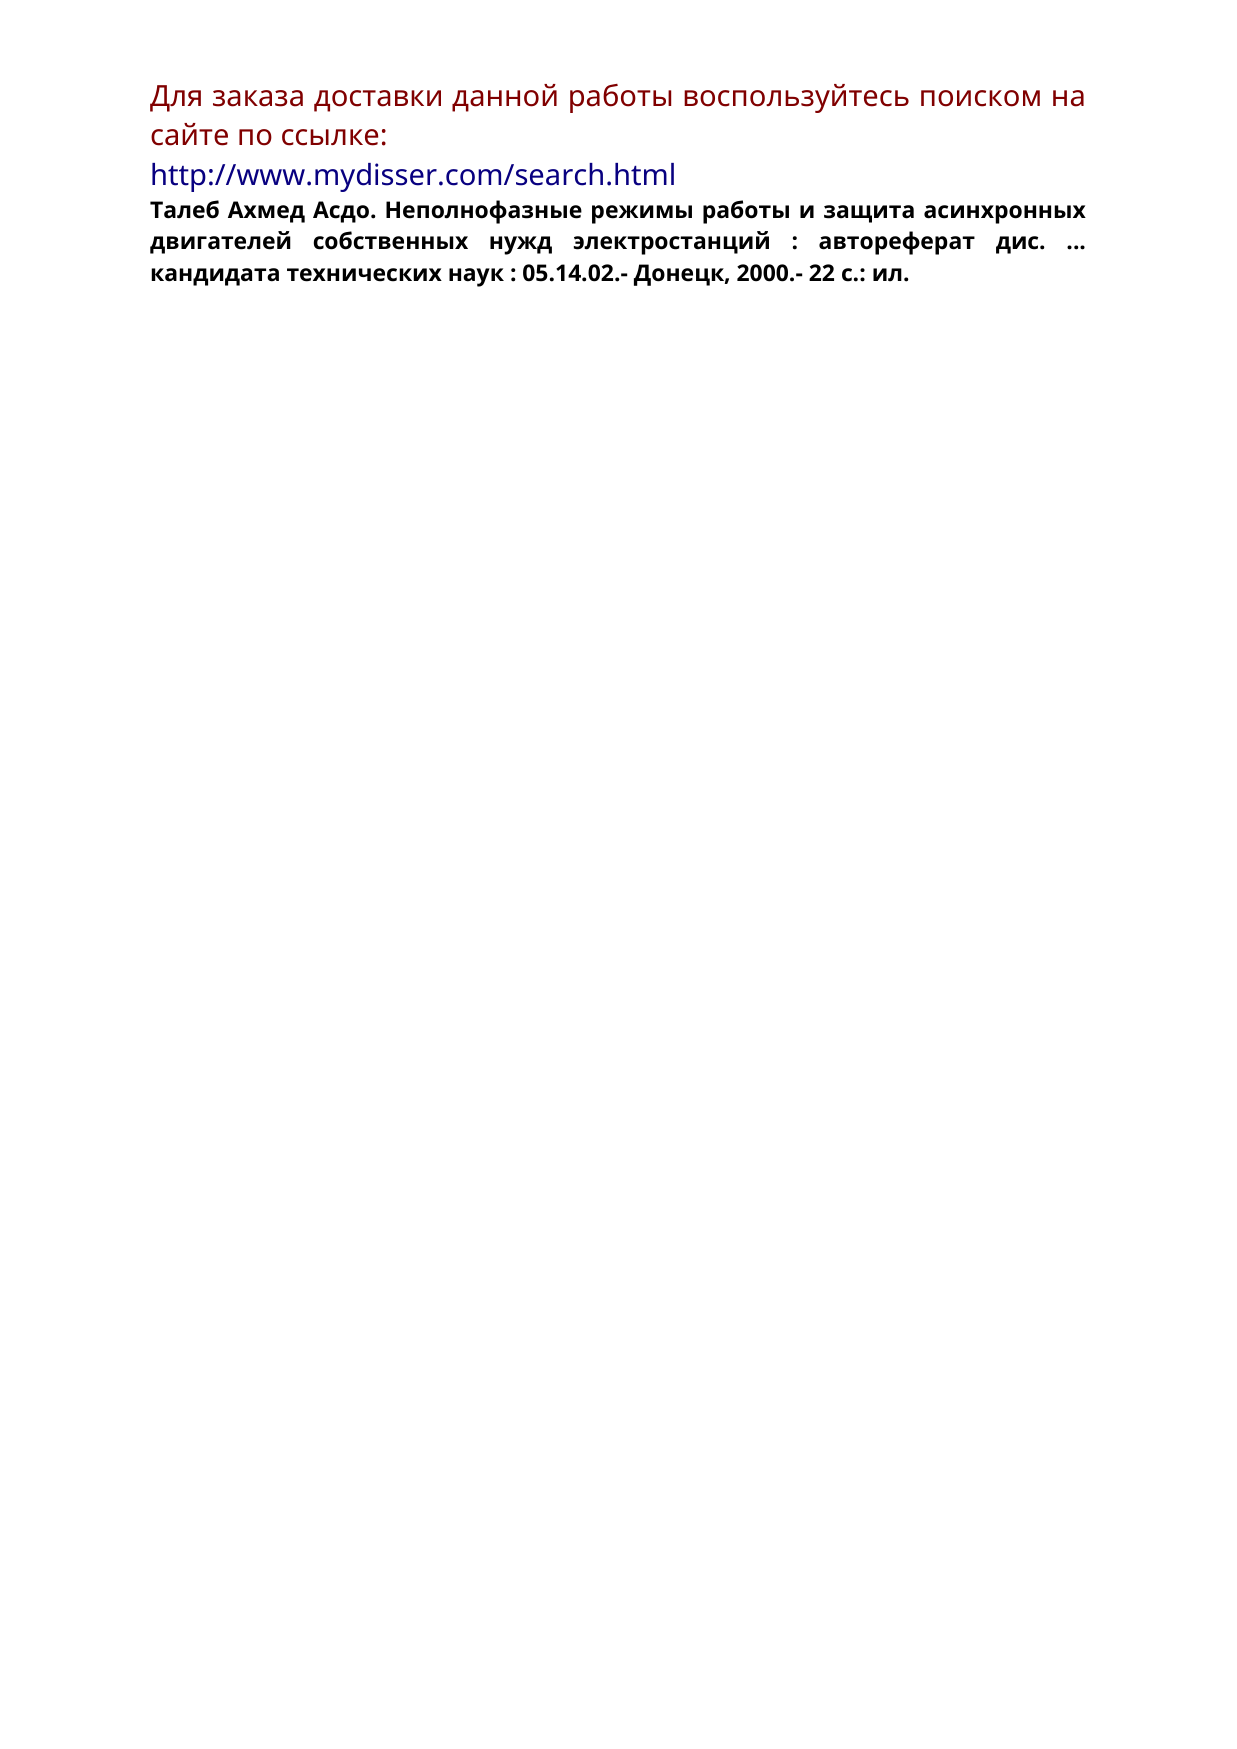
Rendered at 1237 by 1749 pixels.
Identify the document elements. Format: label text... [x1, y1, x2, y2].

text Талеб Ахмед Асдо. Неполнофазные режимы работы и защита асинхронных двигателей собственных нужд электростанций : автореферат дис. ... кандидата технических наук : 05.14.02.- Донецк, 2000.- 22 с.: ил. [150, 194, 1086, 288]
